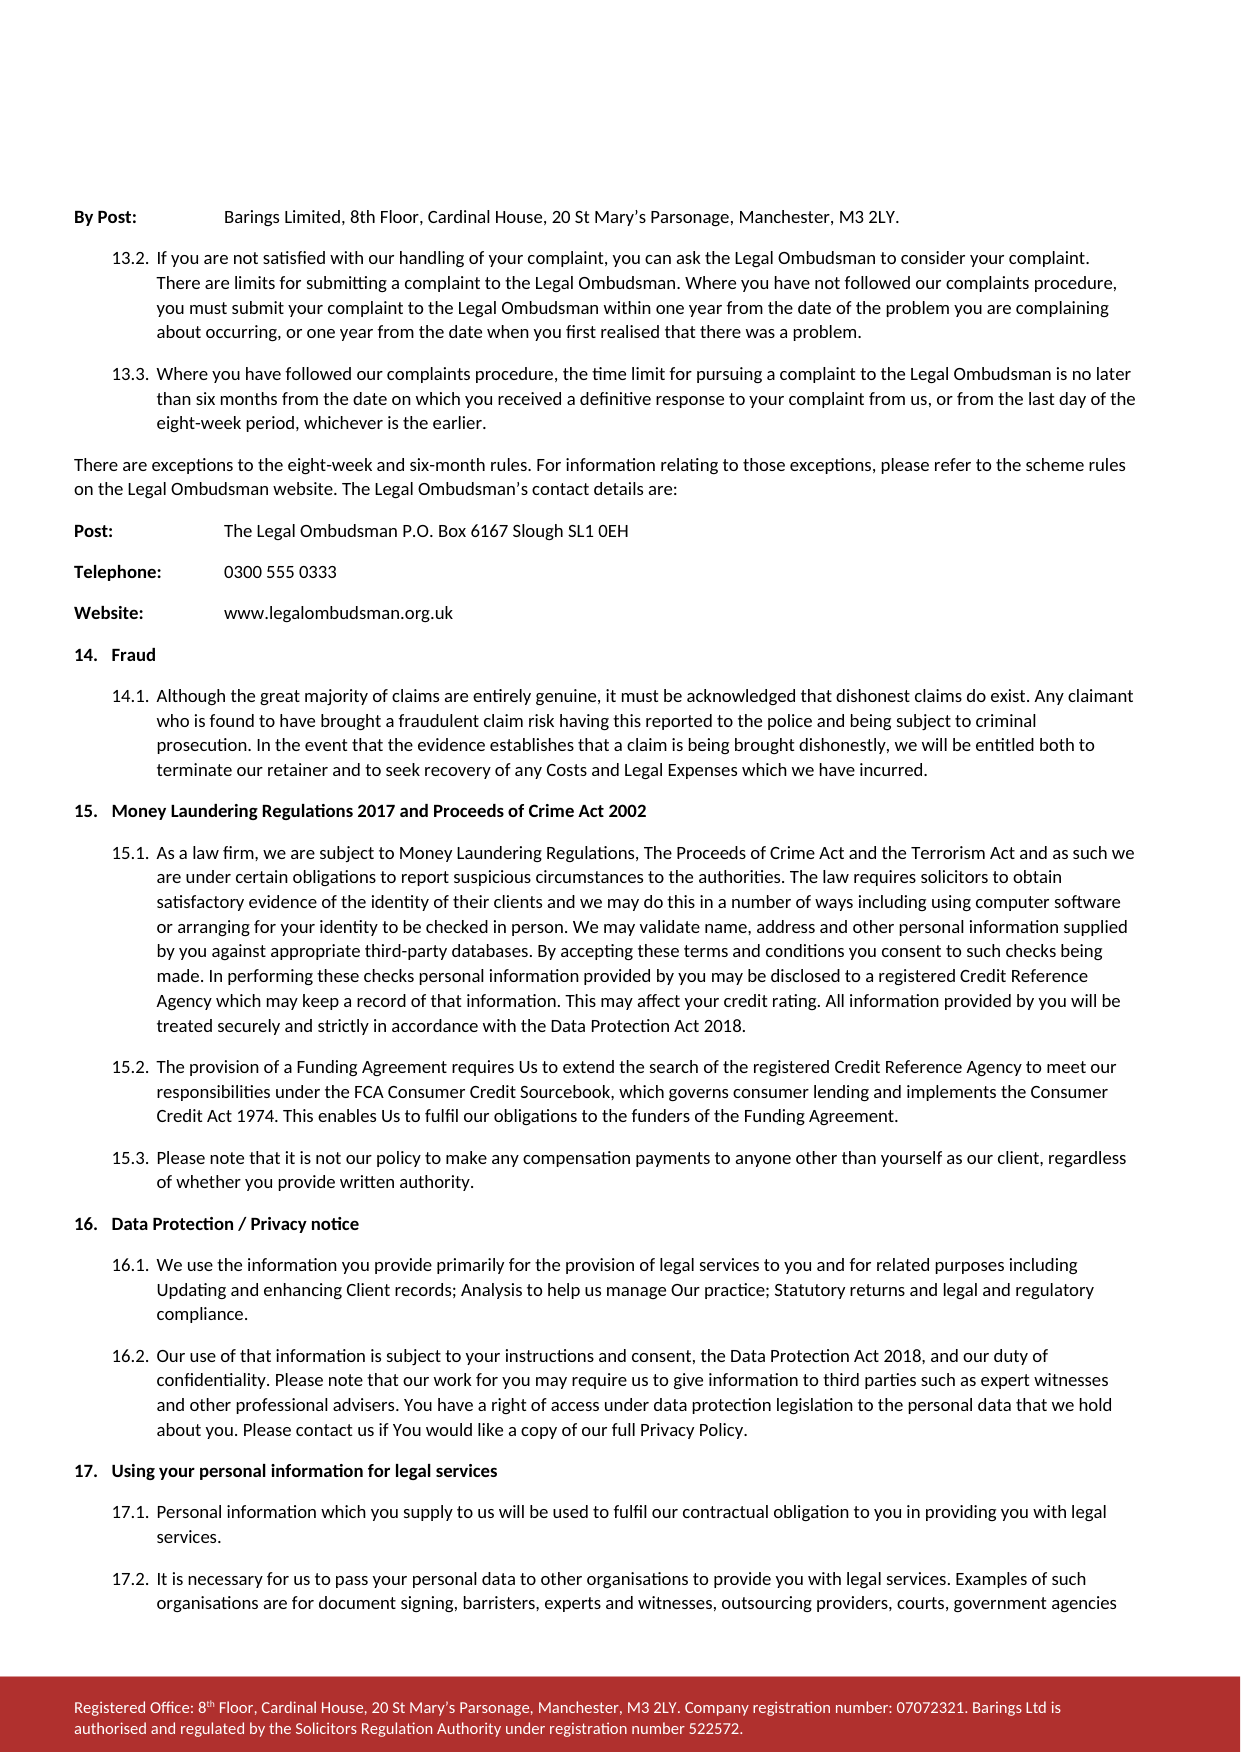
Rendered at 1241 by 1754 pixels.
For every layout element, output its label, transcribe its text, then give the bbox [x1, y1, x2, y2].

list Please note that it is not our policy to make any compensation payments to anyone other than yourself as our client, regardless of whether you provide written authority. [111, 1146, 1137, 1193]
list Personal information which you supply to us will be used to fulfil our contractual obligation to you in providing you with legal services. [111, 1501, 1137, 1548]
text Telephone: 0300 555 0333 [74, 560, 1137, 583]
list Although the great majority of claims are entirely genuine, it must be acknowledged that dishonest claims do exist. Any claimant who is found to have brought a fraudulent claim risk having this reported to the police and being subject to criminal prosecution. In the event that the evidence establishes that a claim is being brought dishonestly, we will be entitled both to terminate our retainer and to seek recovery of any Costs and Legal Expenses which we have incurred. [111, 684, 1137, 781]
list Using your personal information for legal services [74, 1459, 1137, 1482]
text By Post: Barings Limited, 8th Floor, Cardinal House, 20 St Mary’s Parsonage, Manchester, M3 2LY. [74, 205, 1137, 228]
text Website: www.legalombudsman.org.uk [74, 601, 1137, 624]
list Our use of that information is subject to your instructions and consent, the Data Protection Act 2018, and our duty of confidentiality. Please note that our work for you may require us to give information to third parties such as expert witnesses and other professional advisers. You have a right of access under data protection legislation to the personal data that we hold about you. Please contact us if You would like a copy of our full Privacy Policy. [111, 1344, 1137, 1441]
list We use the information you provide primarily for the provision of legal services to you and for related purposes including Updating and enhancing Client records; Analysis to help us manage Our practice; Statutory returns and legal and regulatory compliance. [111, 1253, 1137, 1326]
text Post: The Legal Ombudsman P.O. Box 6167 Slough SL1 0EH [74, 519, 1137, 542]
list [111, 1567, 1137, 1614]
list Where you have followed our complaints procedure, the time limit for pursuing a complaint to the Legal Ombudsman is no later than six months from the date on which you received a definitive response to your complaint from us, or from the last day of the eight-week period, whichever is the earlier. [111, 362, 1137, 434]
text There are exceptions to the eight-week and six-month rules. For information relating to those exceptions, please refer to the scheme rules on the Legal Ombudsman website. The Legal Ombudsman’s contact details are: [74, 453, 1137, 500]
list As a law firm, we are subject to Money Laundering Regulations, The Proceeds of Crime Act and the Terrorism Act and as such we are under certain obligations to report suspicious circumstances to the authorities. The law requires solicitors to obtain satisfactory evidence of the identity of their clients and we may do this in a number of ways including using computer software or arranging for your identity to be checked in person. We may validate name, address and other personal information supplied by you against appropriate third-party databases. By accepting these terms and conditions you consent to such checks being made. In performing these checks personal information provided by you may be disclosed to a registered Credit Reference Agency which may keep a record of that information. This may affect your credit rating. All information provided by you will be treated securely and strictly in accordance with the Data Protection Act 2018. [111, 841, 1137, 1037]
list Data Protection / Privacy notice [74, 1212, 1137, 1235]
list Fraud [74, 643, 1137, 666]
picture [0, 281, 1241, 1752]
list If you are not satisfied with our handling of your complaint, you can ask the Legal Ombudsman to consider your complaint. There are limits for submitting a complaint to the Legal Ombudsman. Where you have not followed our complaints procedure, you must submit your complaint to the Legal Ombudsman within one year from the date of the problem you are complaining about occurring, or one year from the date when you first realised that there was a problem. [111, 247, 1137, 343]
list The provision of a Funding Agreement requires Us to extend the search of the registered Credit Reference Agency to meet our responsibilities under the FCA Consumer Credit Sourcebook, which governs consumer lending and implements the Consumer Credit Act 1974. This enables Us to fulfil our obligations to the funders of the Funding Agreement. [111, 1055, 1137, 1127]
list Money Laundering Regulations 2017 and Proceeds of Crime Act 2002 [74, 799, 1137, 822]
